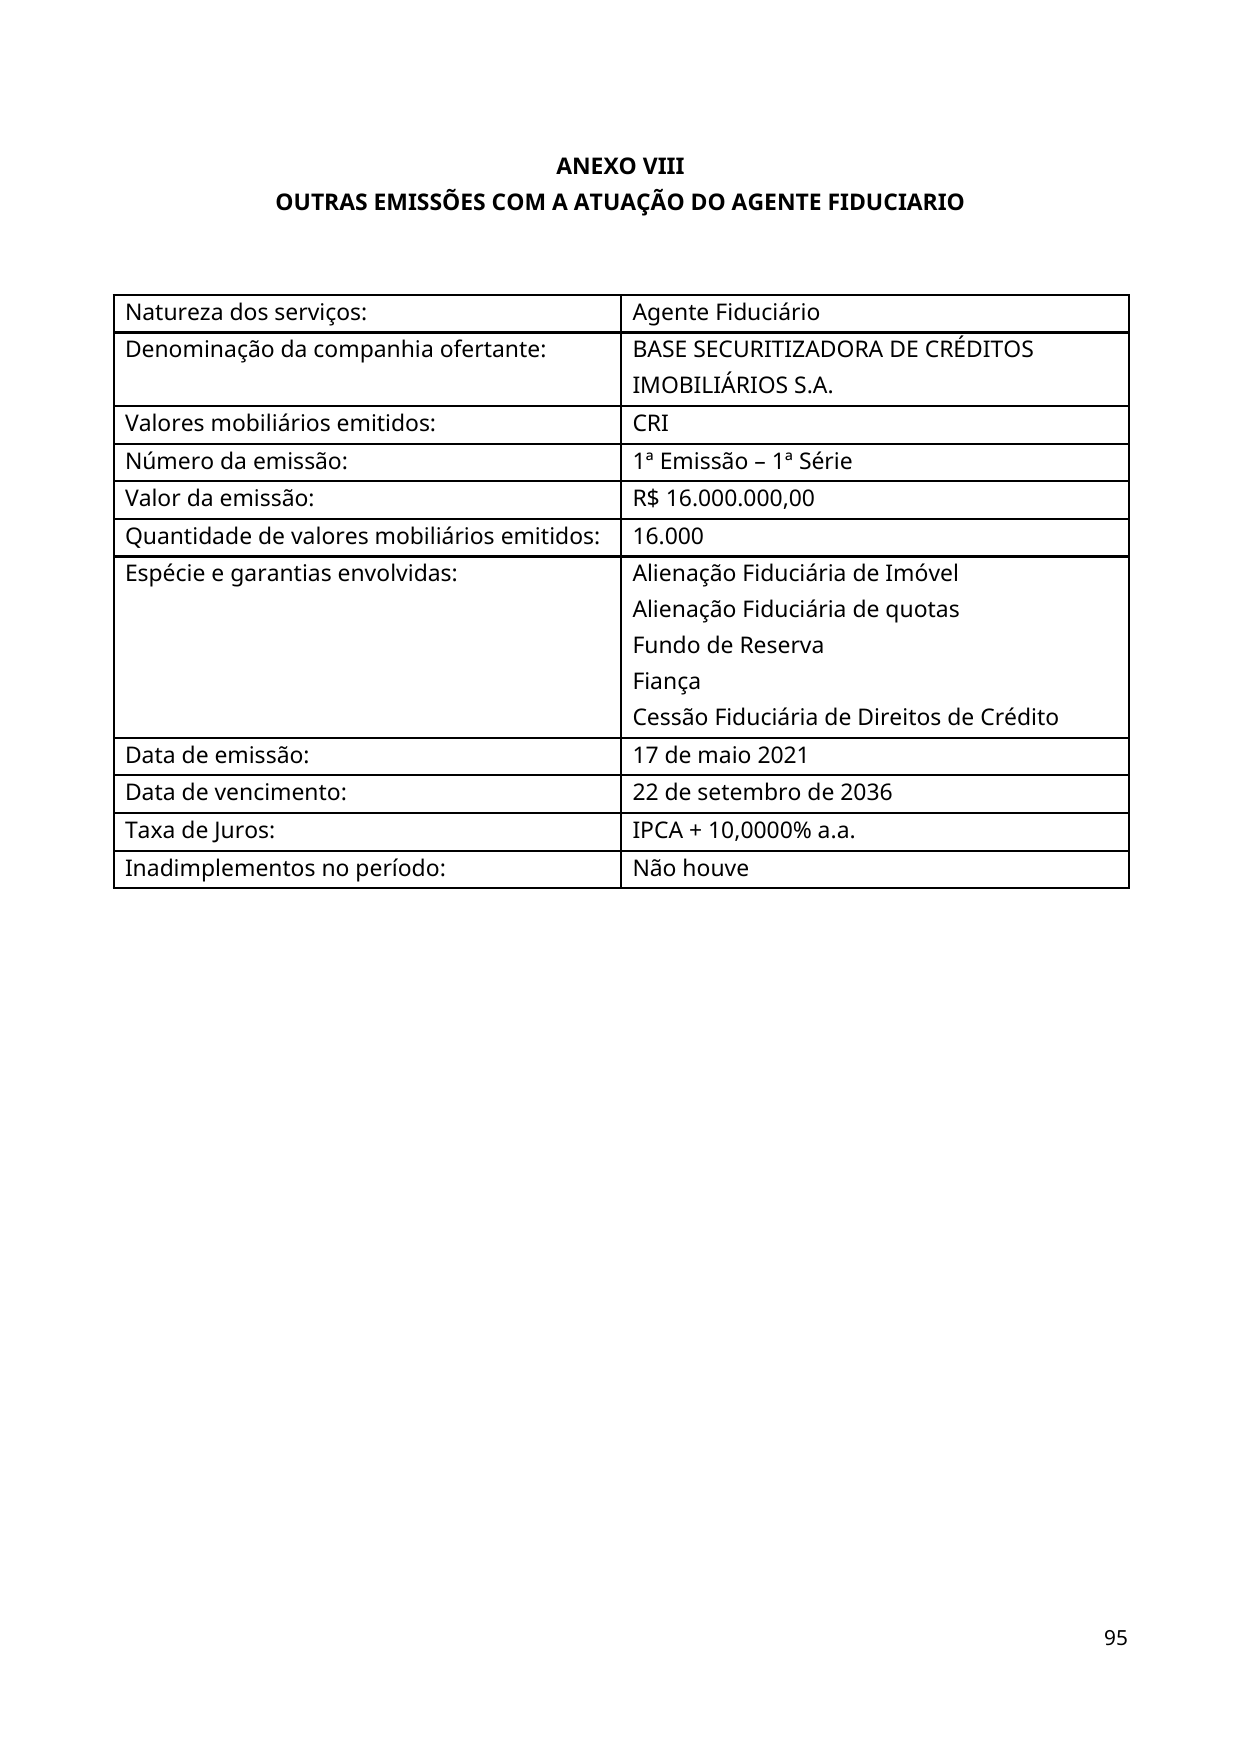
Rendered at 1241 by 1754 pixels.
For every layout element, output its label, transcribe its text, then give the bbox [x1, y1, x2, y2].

table_cell Valor da emissão: [115, 482, 620, 518]
table_cell R$ 16.000.000,00 [622, 482, 1128, 518]
text ANEXO VIII [112, 150, 1128, 181]
table_cell BASE SECURITIZADORA DE CRÉDITOS IMOBILIÁRIOS S.A. [622, 334, 1128, 405]
table_cell Denominação da companhia ofertante: [115, 334, 620, 405]
table_cell IPCA + 10,0000% a.a. [622, 814, 1128, 849]
table_cell 16.000 [622, 520, 1128, 555]
table_cell Data de emissão: [115, 739, 620, 774]
table_cell 22 de setembro de 2036 [622, 776, 1128, 812]
table_cell Data de vencimento: [115, 776, 620, 812]
table_header Agente Fiduciário [622, 296, 1128, 331]
table_header Natureza dos serviços: [115, 296, 620, 331]
table_cell Inadimplementos no período: [115, 852, 620, 887]
table_cell Espécie e garantias envolvidas: [115, 558, 620, 737]
table_cell Não houve [622, 852, 1128, 887]
table_cell CRI [622, 407, 1128, 442]
table_cell 17 de maio 2021 [622, 739, 1128, 774]
table_cell Taxa de Juros: [115, 814, 620, 849]
table_cell Número da emissão: [115, 445, 620, 480]
text OUTRAS EMISSÕES COM A ATUAÇÃO DO AGENTE FIDUCIARIO [112, 186, 1128, 217]
table_cell Quantidade de valores mobiliários emitidos: [115, 520, 620, 555]
table_cell 1ª Emissão – 1ª Série [622, 445, 1128, 480]
table_cell Valores mobiliários emitidos: [115, 407, 620, 442]
table_cell Alienação Fiduciária de Imóvel Alienação Fiduciária de quotas Fundo de Reserva Fiança Cessão Fiduciária de Direitos de Crédito [622, 558, 1128, 737]
